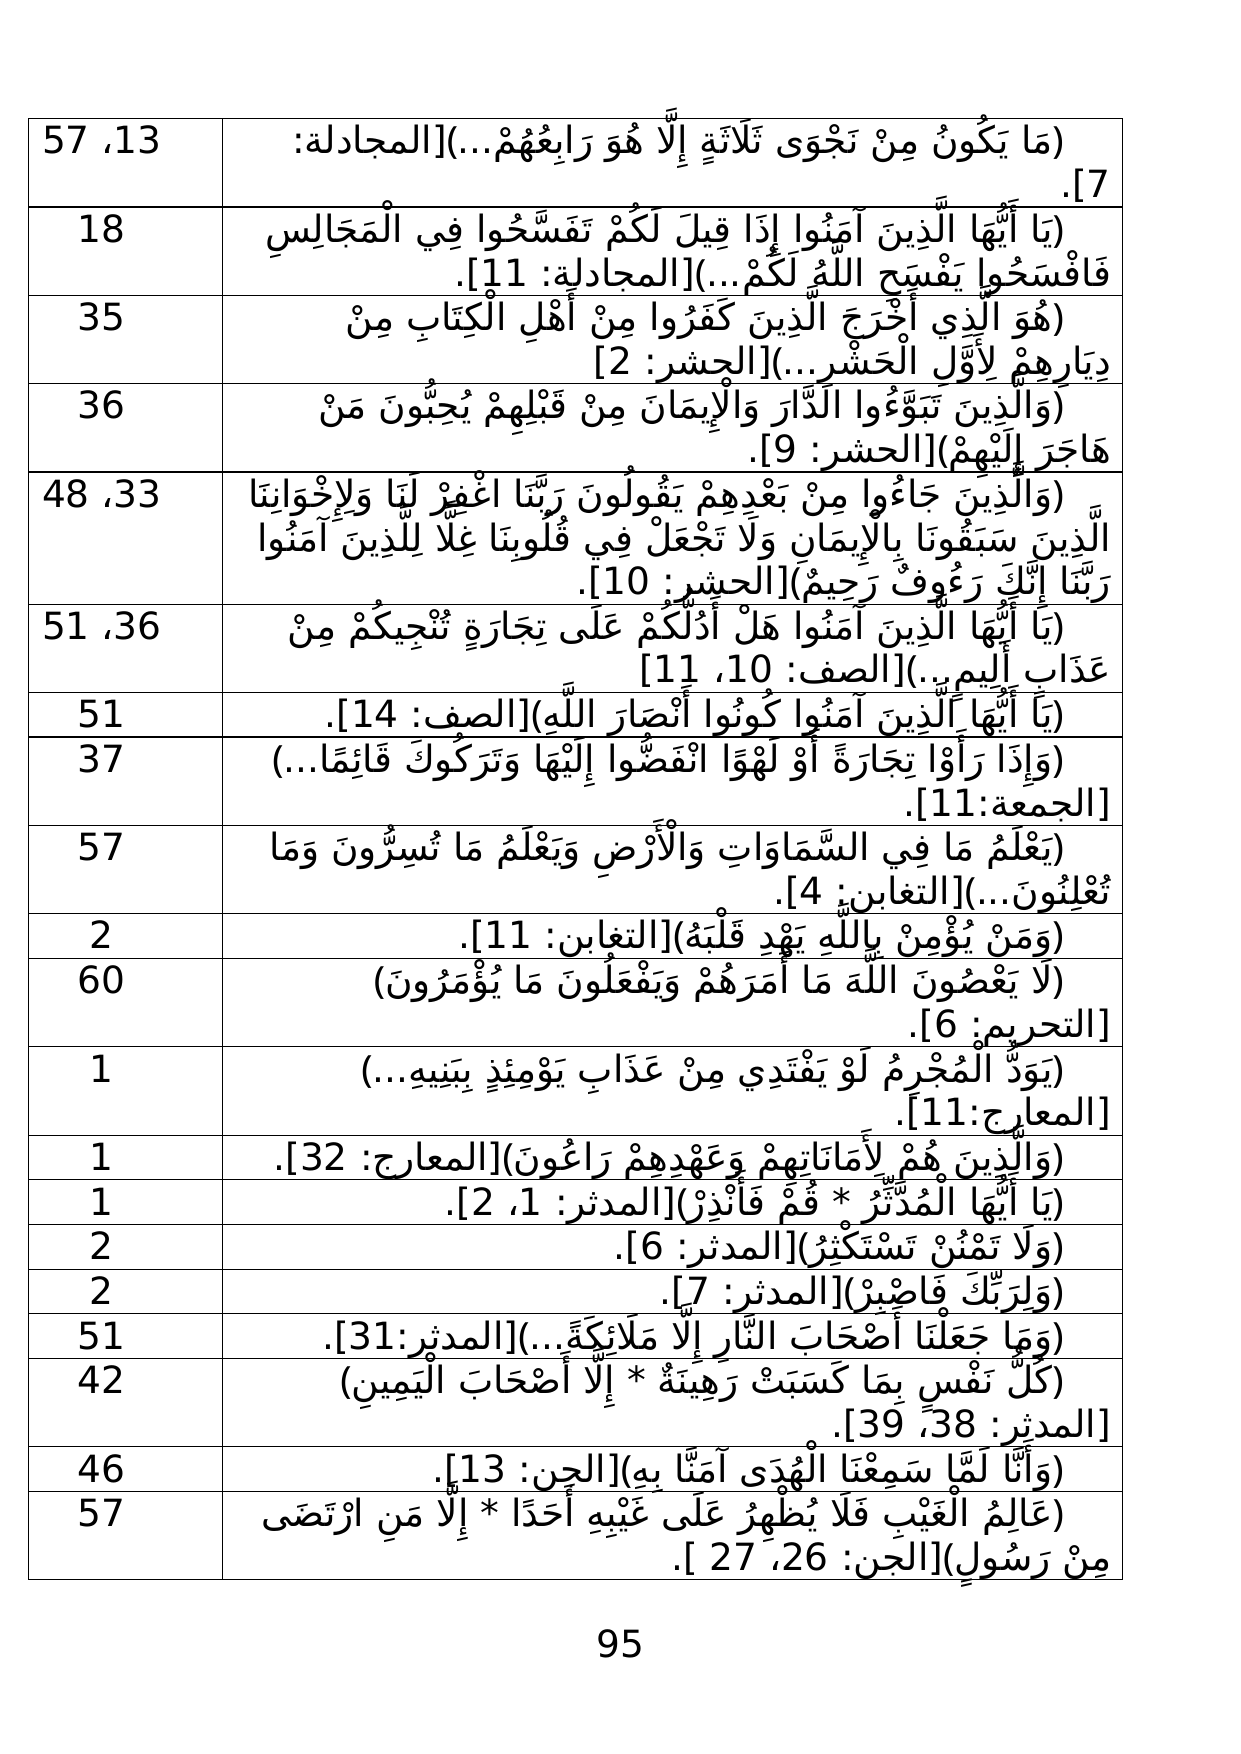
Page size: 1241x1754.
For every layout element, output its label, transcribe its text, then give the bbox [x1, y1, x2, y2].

table_cell ﴿وَالَّذِينَ تَبَوَّءُوا الدَّارَ وَالْإِيمَانَ مِنْ قَبْلِهِمْ يُحِبُّونَ مَنْ هَاجَرَ إِلَيْهِمْ﴾[الحشر: 9]. [223, 384, 1122, 471]
table_cell 36، 51 [29, 605, 222, 692]
table_cell ﴿هُوَ الَّذِي أَخْرَجَ الَّذِينَ كَفَرُوا مِنْ أَهْلِ الْكِتَابِ مِنْ دِيَارِهِمْ لِأَوَّلِ الْحَشْرِ...﴾[الحشر: 2] [223, 296, 1122, 383]
table_cell ﴿كُلُّ نَفْسٍ بِمَا كَسَبَتْ رَهِينَةٌ * إِلَّا أَصْحَابَ الْيَمِينِ﴾[المدثر: 38، 39]. [223, 1359, 1122, 1446]
table_cell ﴿وَإِذَا رَأَوْا تِجَارَةً أَوْ لَهْوًا انْفَضُّوا إِلَيْهَا وَتَرَكُوكَ قَائِمًا...﴾[الجمعة:11]. [223, 738, 1122, 825]
table_cell ﴿يَا أَيُّهَا الَّذِينَ آمَنُوا كُونُوا أَنْصَارَ اللَّهِ﴾[الصف: 14]. [223, 693, 1122, 736]
table_cell ﴿لَا يَعْصُونَ اللَّهَ مَا أَمَرَهُمْ وَيَفْعَلُونَ مَا يُؤْمَرُونَ﴾[التحريم: 6]. [223, 959, 1122, 1046]
table_cell ﴿يَا أَيُّهَا الَّذِينَ آمَنُوا هَلْ أَدُلُّكُمْ عَلَى تِجَارَةٍ تُنْجِيكُمْ مِنْ عَذَابٍ أَلِيمٍ...﴾[الصف: 10، 11] [223, 605, 1122, 692]
table_cell 46 [29, 1447, 222, 1491]
table_cell ﴿يَا أَيُّهَا الَّذِينَ آمَنُوا إِذَا قِيلَ لَكُمْ تَفَسَّحُوا فِي الْمَجَالِسِ فَافْسَحُوا يَفْسَحِ اللَّهُ لَكُمْ...﴾[المجادلة: 11]. [223, 208, 1122, 295]
table_cell ﴿يَا أَيُّهَا الْمُدَّثِّرُ * قُمْ فَأَنْذِرْ﴾[المدثر: 1، 2]. [223, 1180, 1122, 1224]
table_cell ﴿وَلَا تَمْنُنْ تَسْتَكْثِرُ﴾[المدثر: 6]. [223, 1225, 1122, 1268]
table_cell 36 [29, 384, 222, 471]
table_cell 57 [29, 1492, 222, 1579]
table_cell ﴿يَعْلَمُ مَا فِي السَّمَاوَاتِ وَالْأَرْضِ وَيَعْلَمُ مَا تُسِرُّونَ وَمَا تُعْلِنُونَ...﴾[التغابن: 4]. [223, 826, 1122, 913]
table_cell 1 [29, 1047, 222, 1134]
table_cell 51 [29, 1314, 222, 1358]
table_cell 13، 57 [29, 119, 222, 206]
table_cell ﴿وَلِرَبِّكَ فَاصْبِرْ﴾[المدثر: 7]. [223, 1270, 1122, 1313]
table_cell 18 [29, 208, 222, 295]
table_cell ﴿وَمَنْ يُؤْمِنْ بِاللَّهِ يَهْدِ قَلْبَهُ﴾[التغابن: 11]. [223, 914, 1122, 958]
table_cell 60 [29, 959, 222, 1046]
table_cell ﴿وَالَّذِينَ هُمْ لِأَمَانَاتِهِمْ وَعَهْدِهِمْ رَاعُونَ﴾[المعارج: 32]. [223, 1136, 1122, 1179]
table_cell ﴿وَمَا جَعَلْنَا أَصْحَابَ النَّارِ إِلَّا مَلَائِكَةً...﴾[المدثر:31]. [223, 1314, 1122, 1358]
table_cell 2 [29, 1270, 222, 1313]
table_cell 2 [29, 1225, 222, 1268]
table_cell 37 [29, 738, 222, 825]
table_cell 1 [29, 1136, 222, 1179]
table_cell ﴿مَا يَكُونُ مِنْ نَجْوَى ثَلَاثَةٍ إِلَّا هُوَ رَابِعُهُمْ...﴾[المجادلة: 7]. [223, 119, 1122, 206]
table_cell 2 [29, 914, 222, 958]
table_cell 33، 48 [29, 473, 222, 603]
table_cell ﴿وَأَنَّا لَمَّا سَمِعْنَا الْهُدَى آمَنَّا بِهِ﴾[الجن: 13]. [223, 1447, 1122, 1491]
table_cell 51 [29, 693, 222, 736]
table_cell ﴿يَوَدُّ الْمُجْرِمُ لَوْ يَفْتَدِي مِنْ عَذَابِ يَوْمِئِذٍ بِبَنِيهِ...﴾[المعارج:11]. [223, 1047, 1122, 1134]
table_cell 35 [29, 296, 222, 383]
table_cell 42 [29, 1359, 222, 1446]
table_cell ﴿عَالِمُ الْغَيْبِ فَلَا يُظْهِرُ عَلَى غَيْبِهِ أَحَدًا * إِلَّا مَنِ ارْتَضَى مِنْ رَسُولٍ﴾[الجن: 26، 27 ]. [223, 1492, 1122, 1579]
table_cell 1 [29, 1180, 222, 1224]
table_cell 57 [29, 826, 222, 913]
table_cell ﴿وَالَّذِينَ جَاءُوا مِنْ بَعْدِهِمْ يَقُولُونَ رَبَّنَا اغْفِرْ لَنَا وَلِإِخْوَانِنَا الَّذِينَ سَبَقُونَا بِالْإِيمَانِ وَلَا تَجْعَلْ فِي قُلُوبِنَا غِلًّا لِلَّذِينَ آمَنُوا رَبَّنَا إِنَّكَ رَءُوفٌ رَحِيمٌ﴾[الحشر: 10]. [223, 473, 1122, 603]
